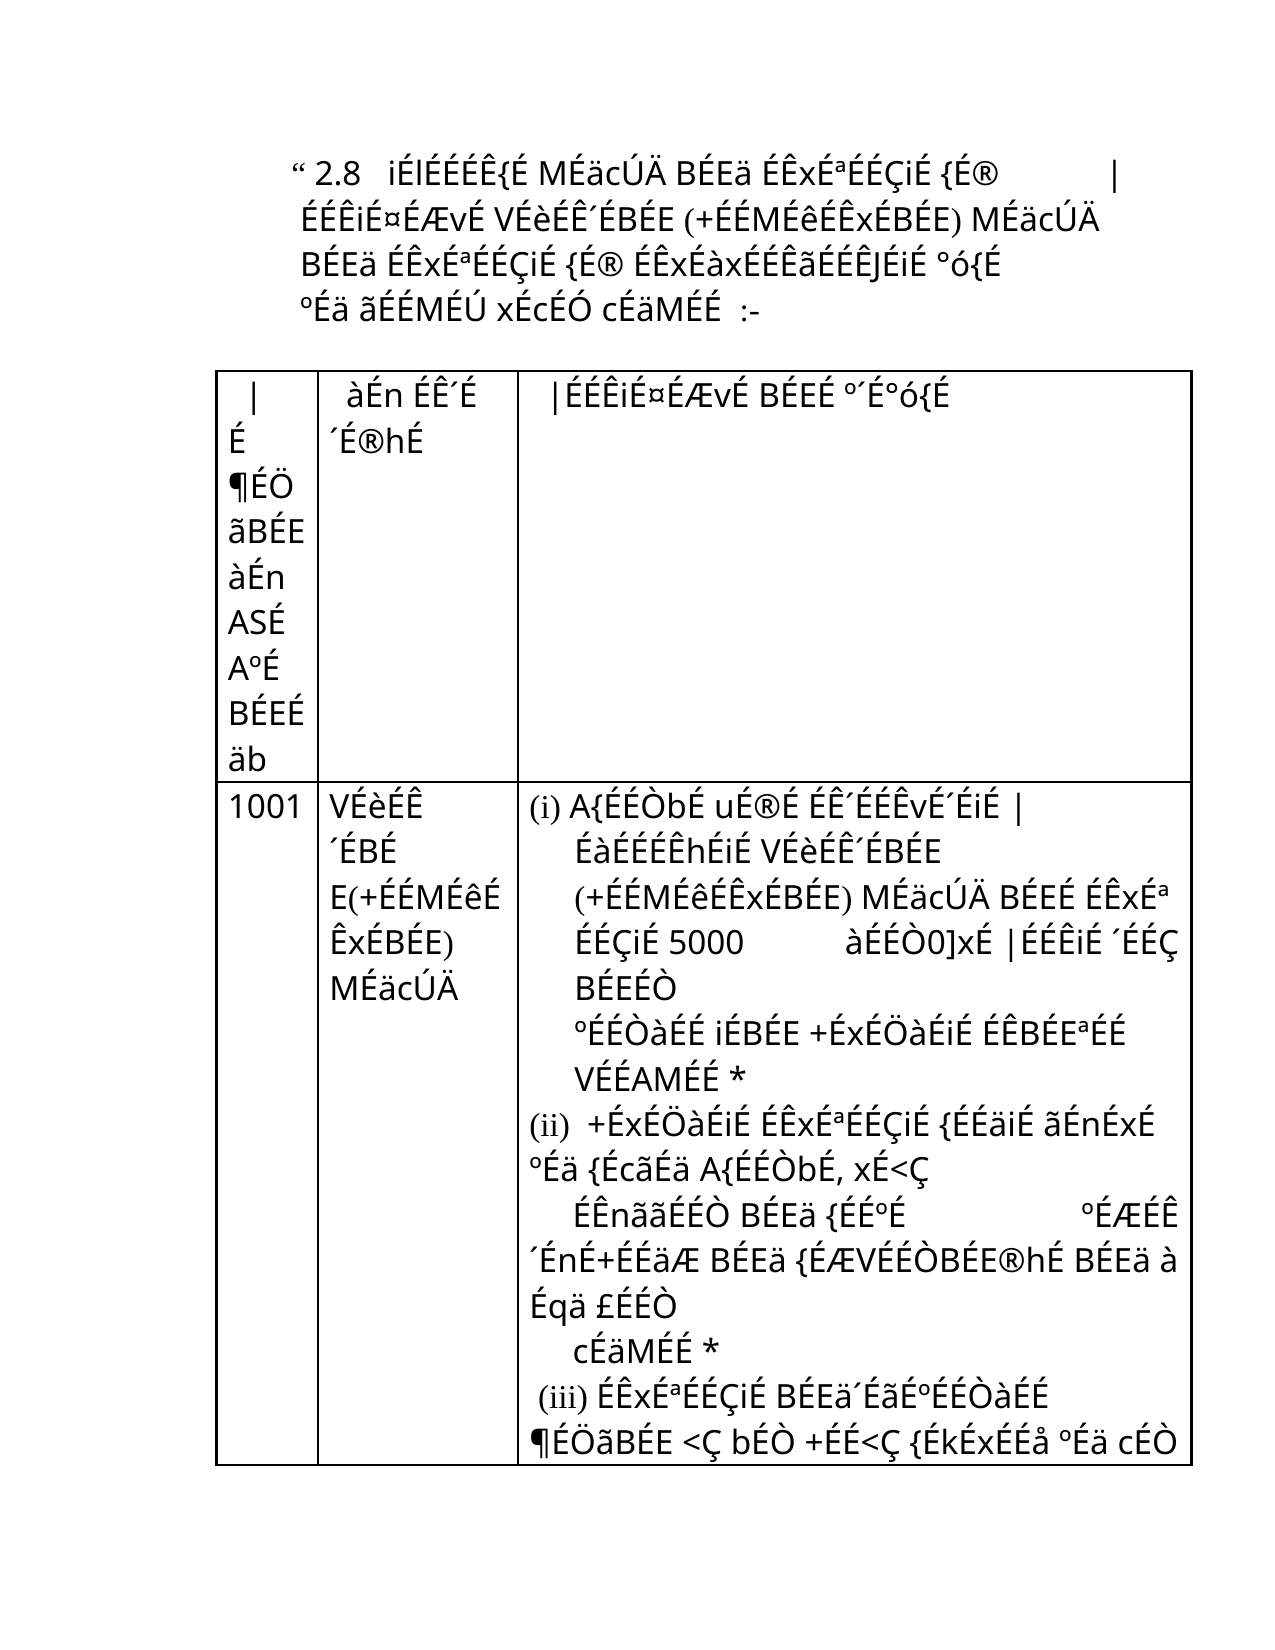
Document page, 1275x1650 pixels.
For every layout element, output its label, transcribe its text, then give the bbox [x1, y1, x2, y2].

text “ 2.8 iÉlÉÉÉÊ{É MÉäcÚÄ BÉEä ÉÊxÉªÉÉÇiÉ {É® |ÉÉÊiÉ¤ÉÆvÉ VÉèÉÊ´ÉBÉE (+ÉÉMÉêÉÊxÉBÉE) MÉäcÚÄ BÉEä ÉÊxÉªÉÉÇiÉ {É® ÉÊxÉàxÉÉÊãÉÉÊJÉiÉ °ó{É ºÉä ãÉÉMÉÚ xÉcÉÓ cÉäMÉÉ :- [222, 150, 1123, 332]
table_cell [519, 783, 1190, 1464]
table_header àÉn ÉÊ´É´É®hÉ [319, 372, 517, 781]
table_cell 1001 [218, 783, 317, 1464]
table_header |ÉÉÊiÉ¤ÉÆvÉ BÉEÉ º´É°ó{É [519, 372, 1190, 781]
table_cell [319, 783, 517, 1464]
table_header |É¶ÉÖãBÉEàÉn ASÉ AºÉ BÉEÉäb [218, 372, 317, 781]
